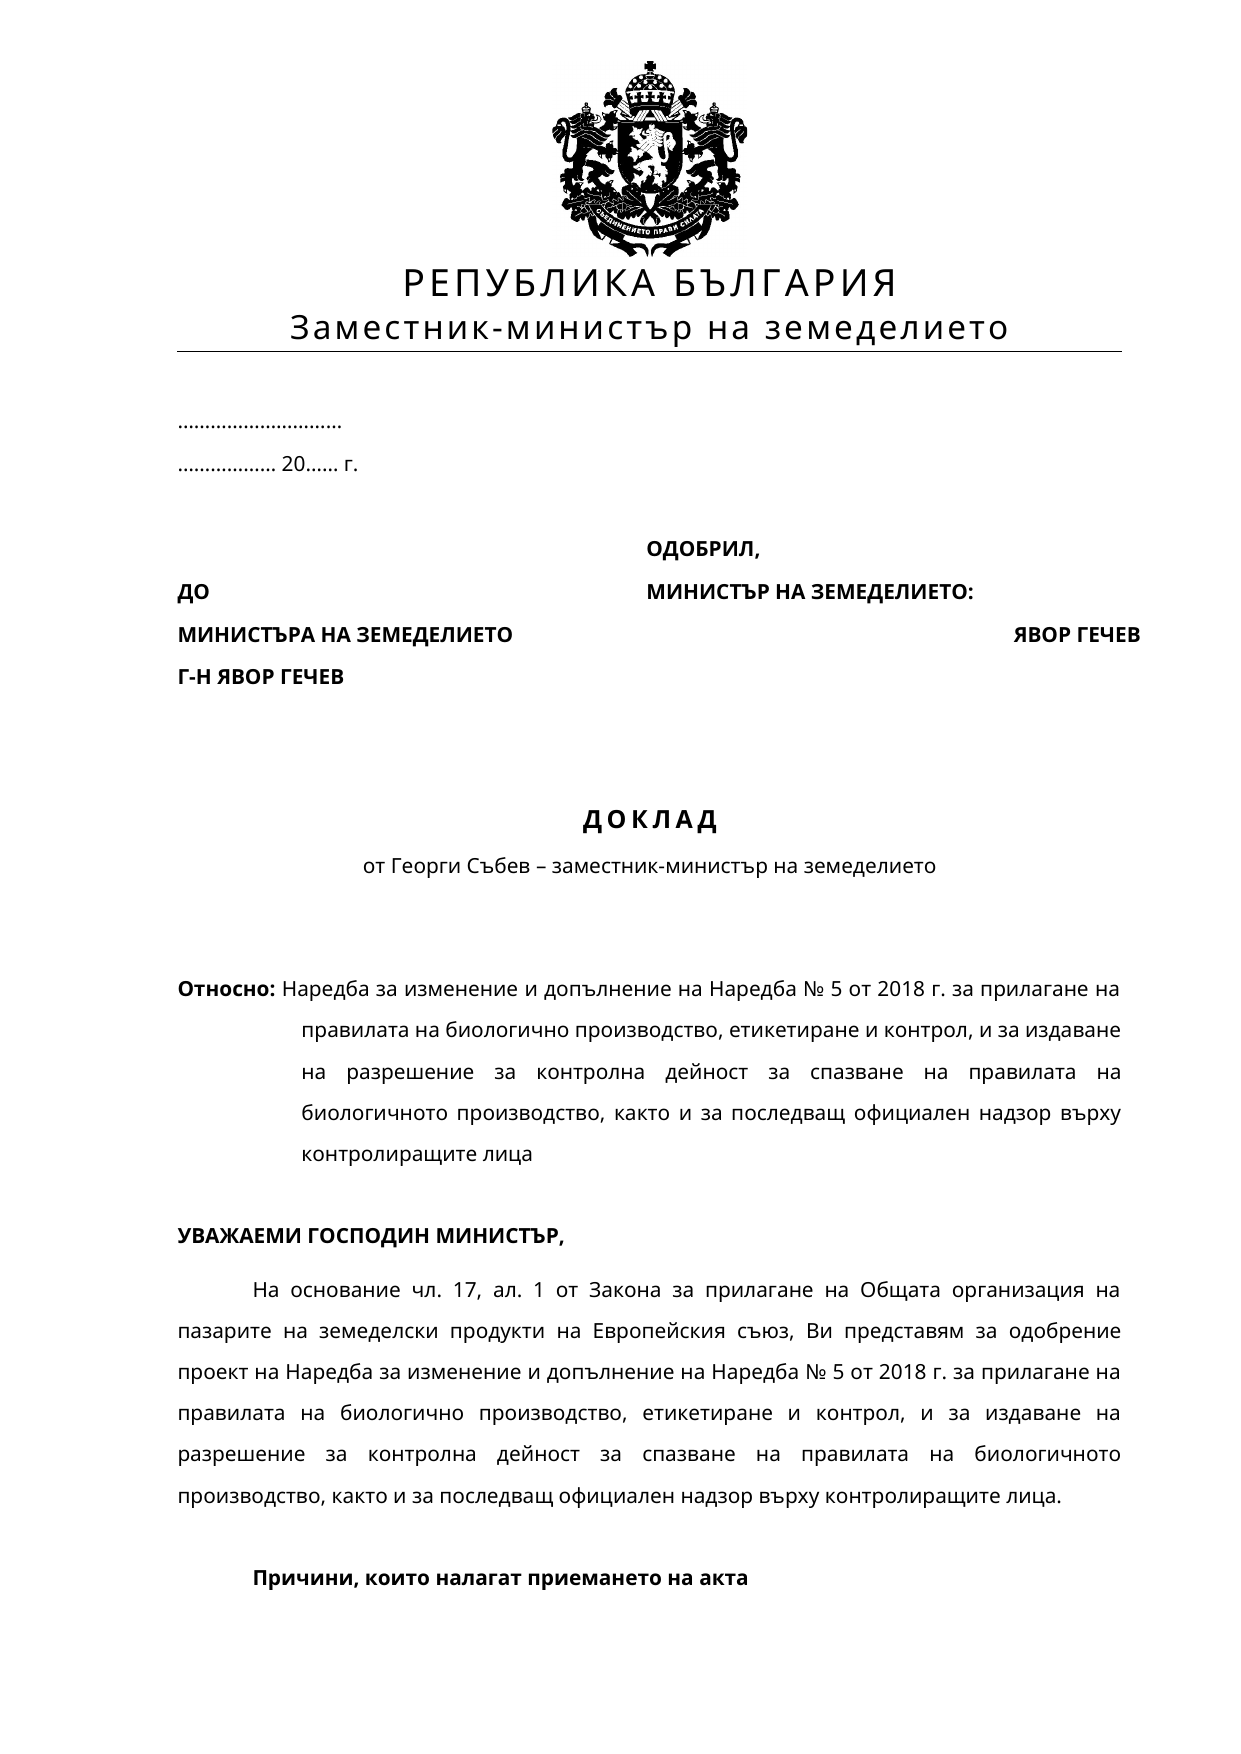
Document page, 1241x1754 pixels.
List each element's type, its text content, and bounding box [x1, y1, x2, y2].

text ДОКЛАД [177, 802, 1122, 836]
text УВАЖАЕМИ ГОСПОДИН МИНИСТЪР, [177, 1221, 1122, 1250]
text ……………… 20…… г. [177, 449, 1122, 478]
text ………………………… [177, 407, 1122, 435]
picture [552, 61, 748, 257]
table_header ДО МИНИСТЪРА НА ЗЕМЕДЕЛИЕТО Г-Н ЯВОР ГЕЧЕВ [166, 535, 635, 716]
text На основание чл. 17, ал. 1 от Закона за прилагане на Общата организация на пазарите на земеделски продукти на Европейския съюз, Ви представям за одобрение проект на Наредба за изменение и допълнение на Наредба № 5 от 2018 г. за прилагане на правилата на биологично производство, етикетиране и контрол, и за издаване на разрешение за контролна дейност за спазване на правилата на биологичното производство, както и за последващ официален надзор върху контролиращите лица. [177, 1275, 1122, 1509]
text Причини, които налагат приемането на акта [177, 1563, 1122, 1591]
text от Георги Събев – заместник-министър на земеделието [177, 851, 1122, 879]
text Относно: Наредба за изменение и допълнение на Наредба № 5 от 2018 г. за прилагане на правилата на биологично производство, етикетиране и контрол, и за издаване на разрешение за контролна дейност за спазване на правилата на биологичното производство, както и за последващ официален надзор върху контролиращите лица [177, 974, 1122, 1167]
table_header ОДОБРИЛ, МИНИСТЪР НА ЗЕМЕДЕЛИЕТО: ЯВОР ГЕЧЕВ [635, 535, 1152, 716]
